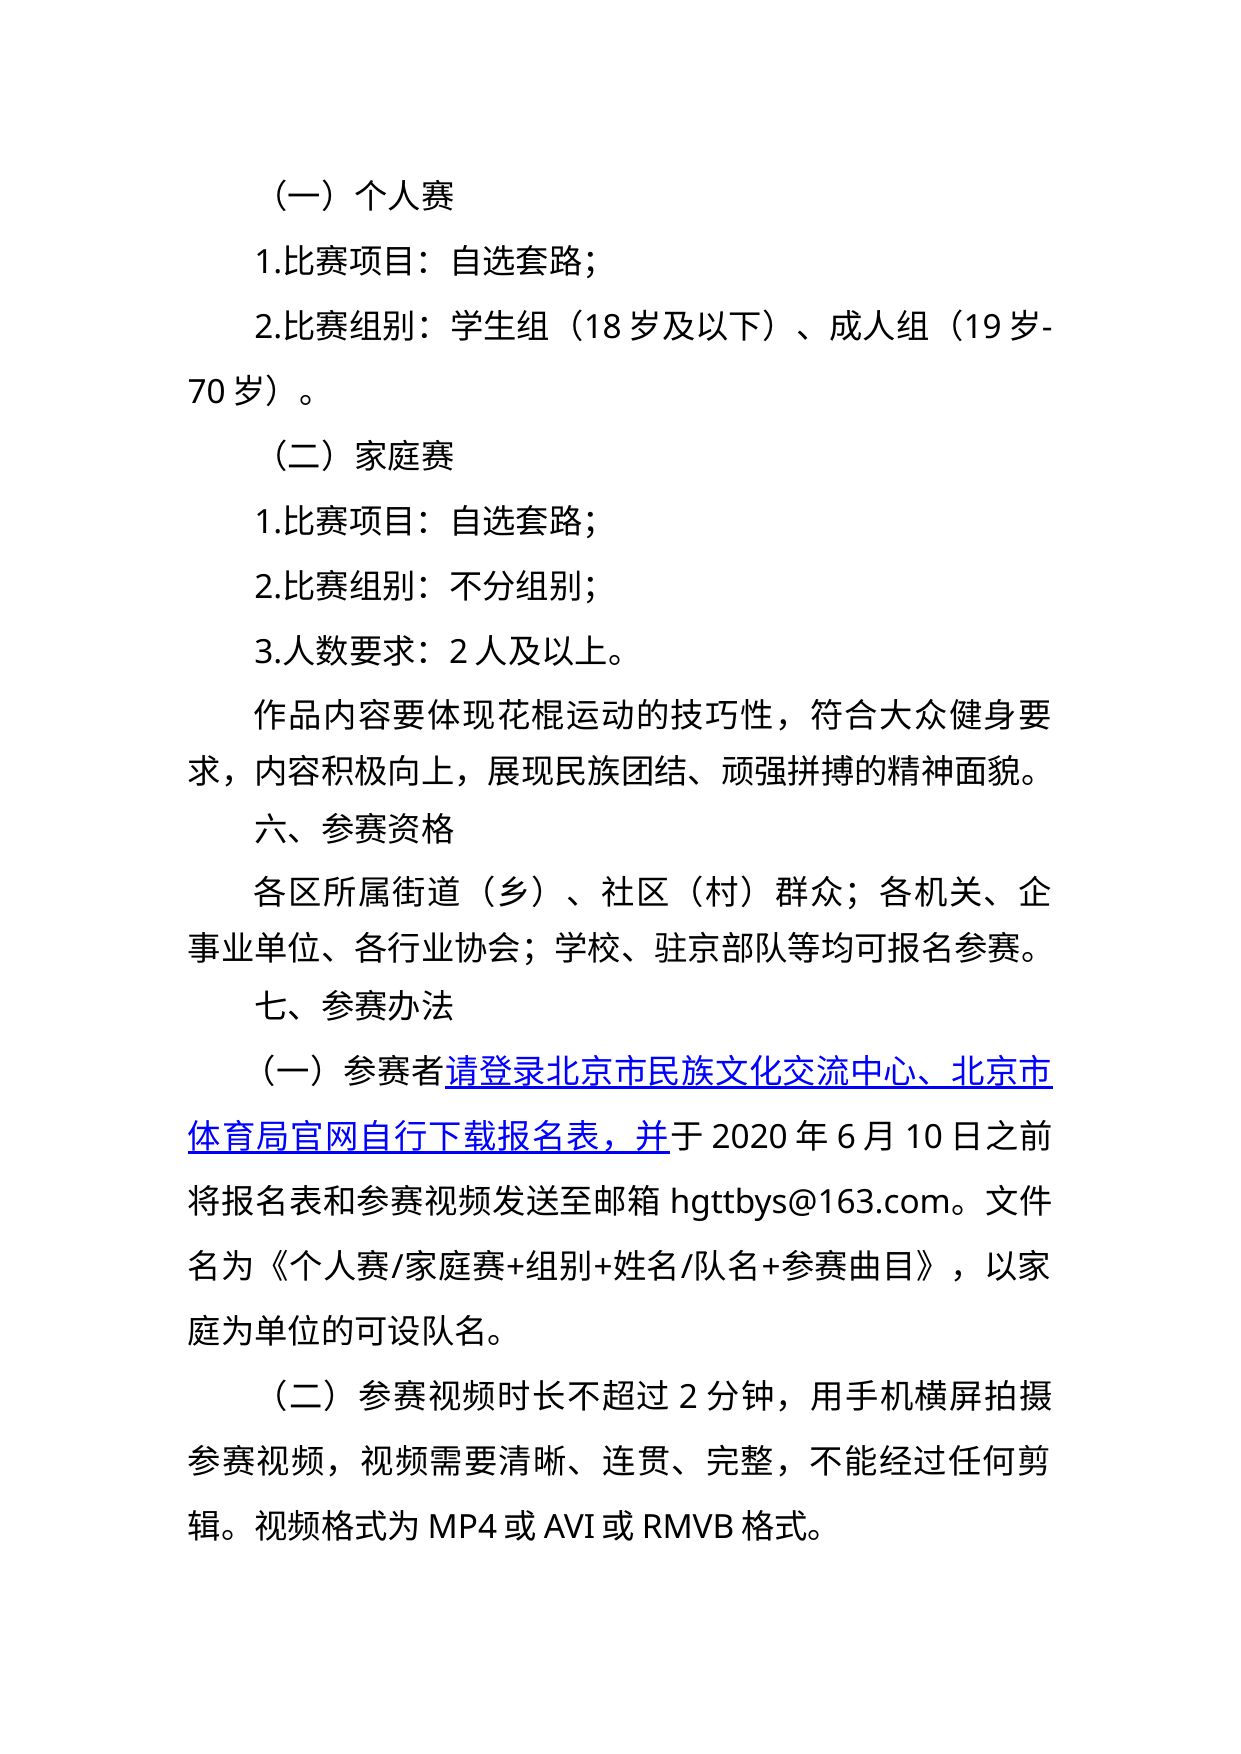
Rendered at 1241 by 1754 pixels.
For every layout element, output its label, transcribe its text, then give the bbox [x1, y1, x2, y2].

text 1.比赛项目：自选套路； [187, 227, 1053, 292]
text 2.比赛组别：学生组（18岁及以下）、成人组（19岁-70岁）。 [187, 292, 1053, 422]
text 3.人数要求：2人及以上。 [187, 617, 1053, 682]
text （二）家庭赛 [187, 422, 1053, 487]
text 作品内容要体现花棍运动的技巧性，符合大众健身要求，内容积极向上，展现民族团结、顽强拼搏的精神面貌。 [187, 682, 1053, 794]
text （一）个人赛 [187, 162, 1053, 227]
text （二）参赛视频时长不超过2分钟，用手机横屏拍摄参赛视频，视频需要清晰、连贯、完整，不能经过任何剪辑。视频格式为MP4或AVI或RMVB格式。 [187, 1362, 1053, 1557]
text 2.比赛组别：不分组别； [187, 552, 1053, 617]
text 六、参赛资格 [187, 794, 1053, 859]
text 1.比赛项目：自选套路； [187, 487, 1053, 552]
text （一）参赛者请登录北京市民族文化交流中心、北京市体育局官网自行下载报名表，并于2020年6月10日之前将报名表和参赛视频发送至邮箱hgttbys@163.com。文件名为《个人赛/家庭赛+组别+姓名/队名+参赛曲目》，以家庭为单位的可设队名。 [187, 1037, 1053, 1362]
text 各区所属街道（乡）、社区（村）群众；各机关、企事业单位、各行业协会；学校、驻京部队等均可报名参赛。 [187, 859, 1053, 972]
text 七、参赛办法 [187, 972, 1053, 1037]
